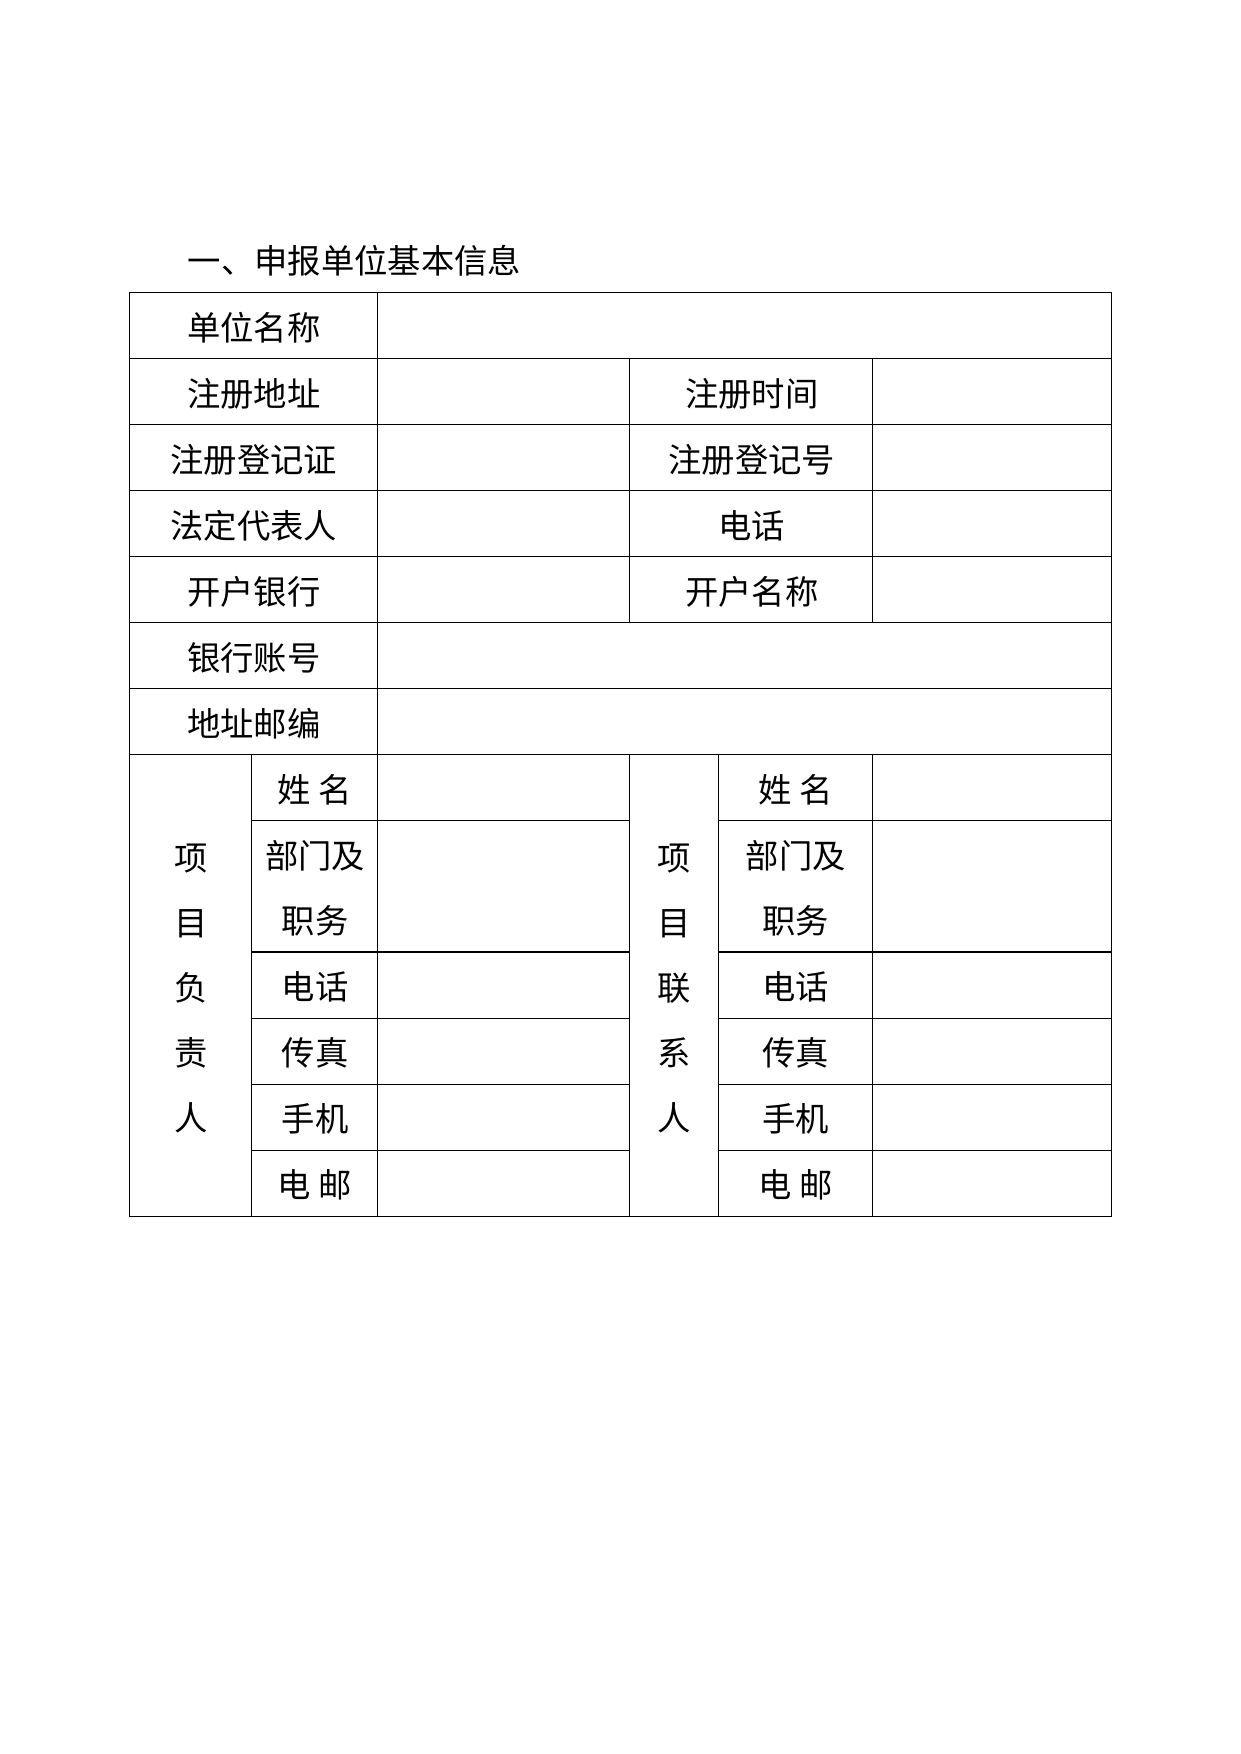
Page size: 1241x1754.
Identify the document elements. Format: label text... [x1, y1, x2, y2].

table_cell [873, 1151, 1111, 1216]
table_header 单位名称 [130, 293, 377, 358]
table_cell 传真 [719, 1019, 872, 1083]
table_cell [378, 491, 629, 556]
table_cell 部门及 职务 [252, 821, 377, 951]
table_cell 电 邮 [252, 1151, 377, 1216]
table_cell 姓 名 [252, 755, 377, 820]
table_cell 开户银行 [130, 557, 377, 622]
table_cell [873, 755, 1111, 820]
table_cell 注册登记号 [630, 425, 872, 490]
table_cell 项 目 负 责 人 [130, 755, 251, 1216]
table_cell [378, 1019, 629, 1083]
table_cell 姓 名 [719, 755, 872, 820]
table_cell 电话 [252, 953, 377, 1017]
table_cell [378, 557, 629, 622]
table_cell [873, 821, 1111, 951]
table_cell [873, 425, 1111, 490]
table_cell [378, 359, 629, 424]
table_cell 手机 [252, 1085, 377, 1149]
text 一、申报单位基本信息 [187, 227, 1053, 292]
table_cell 电话 [719, 953, 872, 1017]
table_cell [378, 623, 1111, 688]
table_cell 注册登记证 [130, 425, 377, 490]
table_cell [873, 953, 1111, 1017]
table_cell 注册时间 [630, 359, 872, 424]
table_cell [873, 557, 1111, 622]
table_cell 银行账号 [130, 623, 377, 688]
table_cell [378, 1151, 629, 1216]
table_cell [378, 1085, 629, 1149]
table_cell 电话 [630, 491, 872, 556]
table_cell 项 目 联 系 人 [630, 755, 718, 1216]
table_cell [378, 425, 629, 490]
table_cell 电 邮 [719, 1151, 872, 1216]
table_cell [873, 1085, 1111, 1149]
table_cell [378, 755, 629, 820]
table_cell [378, 689, 1111, 754]
table_cell [873, 359, 1111, 424]
table_cell [378, 821, 629, 951]
table_cell [378, 953, 629, 1017]
table_cell 部门及 职务 [719, 821, 872, 951]
table_cell 地址邮编 [130, 689, 377, 754]
table_cell [873, 491, 1111, 556]
table_cell 手机 [719, 1085, 872, 1149]
table_cell 注册地址 [130, 359, 377, 424]
table_cell 传真 [252, 1019, 377, 1083]
table_cell 法定代表人 [130, 491, 377, 556]
table_cell [873, 1019, 1111, 1083]
table_cell 开户名称 [630, 557, 872, 622]
table_header [378, 293, 1111, 358]
